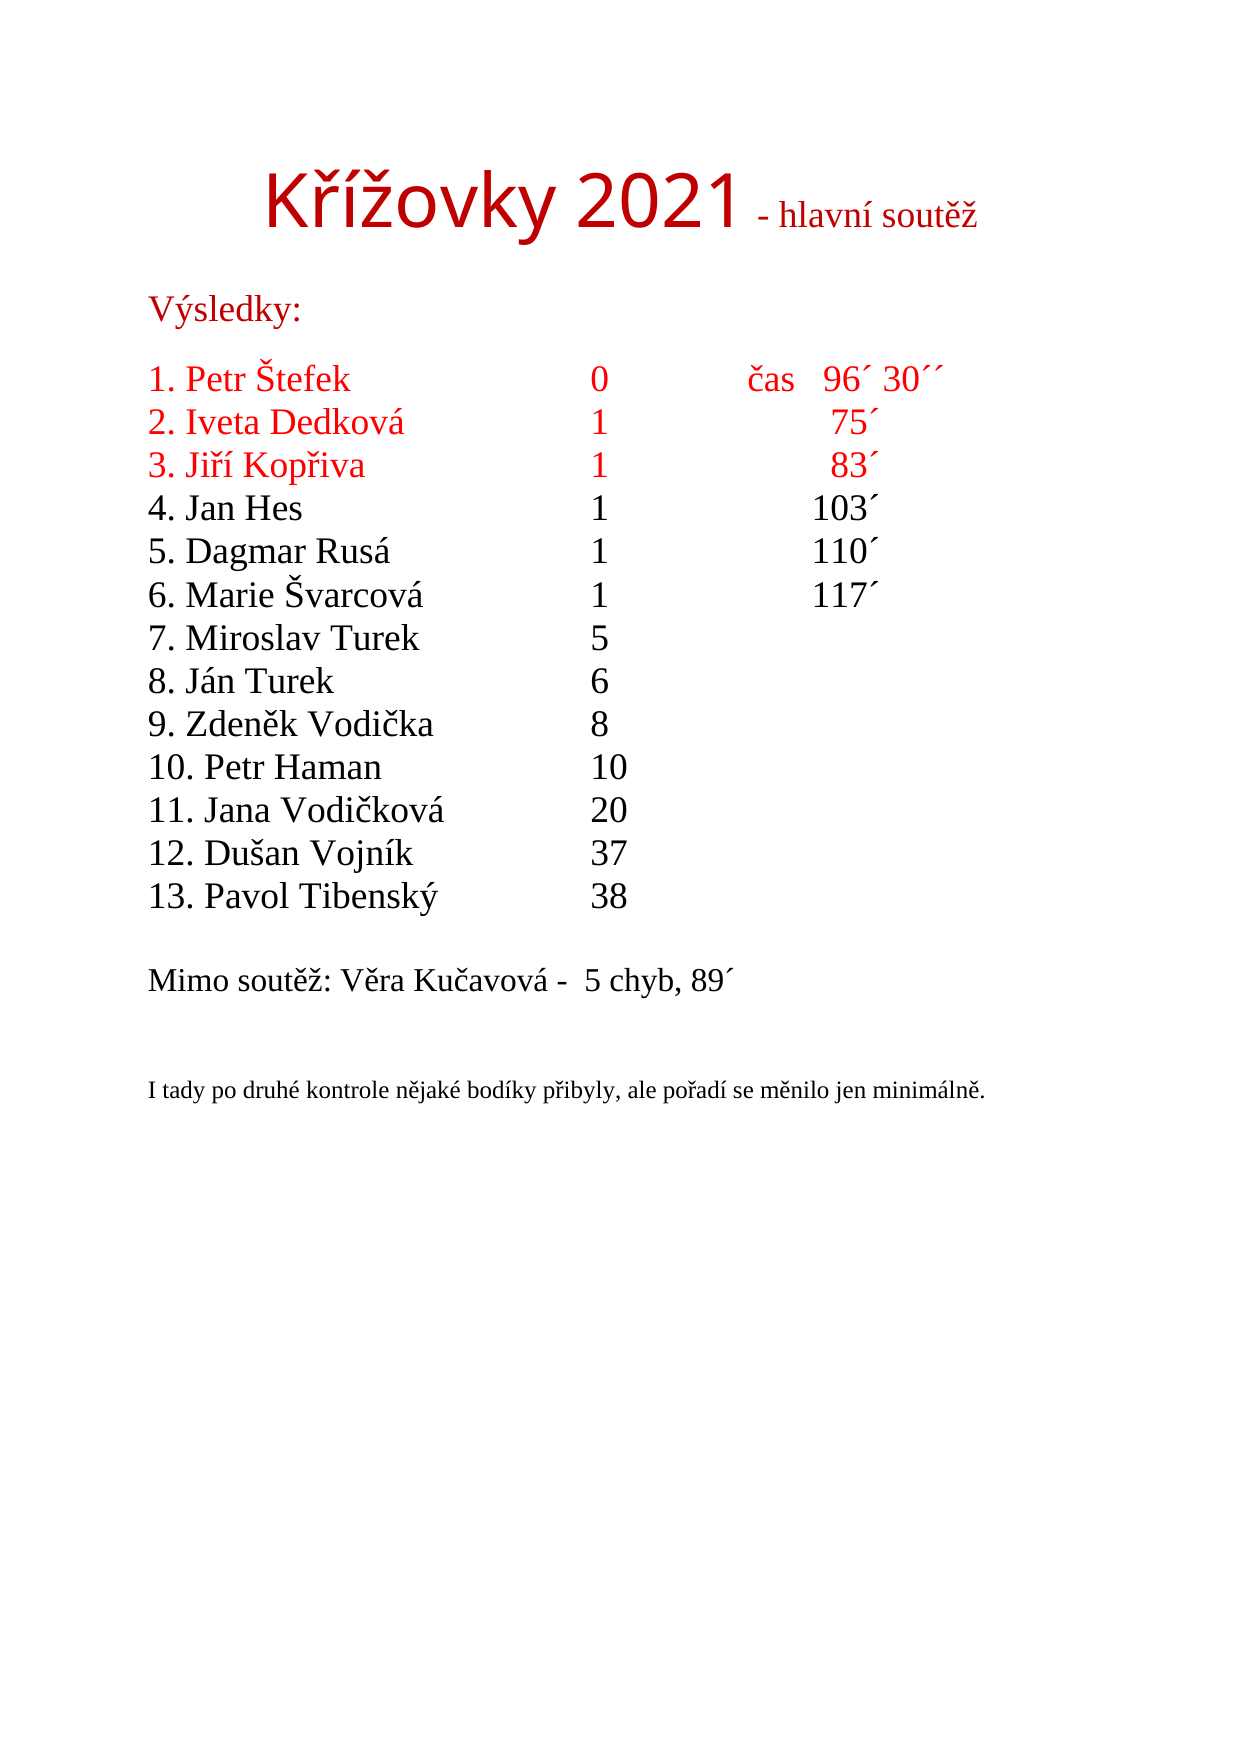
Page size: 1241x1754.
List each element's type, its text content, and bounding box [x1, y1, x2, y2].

text 10. Petr Haman 10 [148, 744, 1093, 788]
text 13. Pavol Tibenský 38 [148, 874, 1093, 917]
text 11. Jana Vodičková 20 [148, 788, 1093, 831]
text Mimo soutěž: Věra Kučavová - 5 chyb, 89´ [148, 960, 1093, 998]
text 7. Miroslav Turek 5 [148, 615, 1093, 658]
text 6. Marie Švarcová 1 117´ [148, 572, 1093, 615]
text 9. Zdeněk Vodička 8 [148, 701, 1093, 744]
text 4. Jan Hes 1 103´ [148, 486, 1093, 529]
text 5. Dagmar Rusá 1 110´ [148, 529, 1093, 572]
text 12. Dušan Vojník 37 [148, 831, 1093, 874]
text Křížovky 2021 - hlavní soutěž [148, 148, 1093, 250]
text 1. Petr Štefek 0 čas 96´ 30´´ [148, 356, 1093, 399]
text 3. Jiří Kopřiva 1 83´ [148, 443, 1093, 486]
text 2. Iveta Dedková 1 75´ [148, 399, 1093, 443]
text Výsledky: [148, 286, 1093, 329]
text I tady po druhé kontrole nějaké bodíky přibyly, ale pořadí se měnilo jen minimálně. [148, 1075, 1093, 1104]
text 8. Ján Turek 6 [148, 658, 1093, 701]
